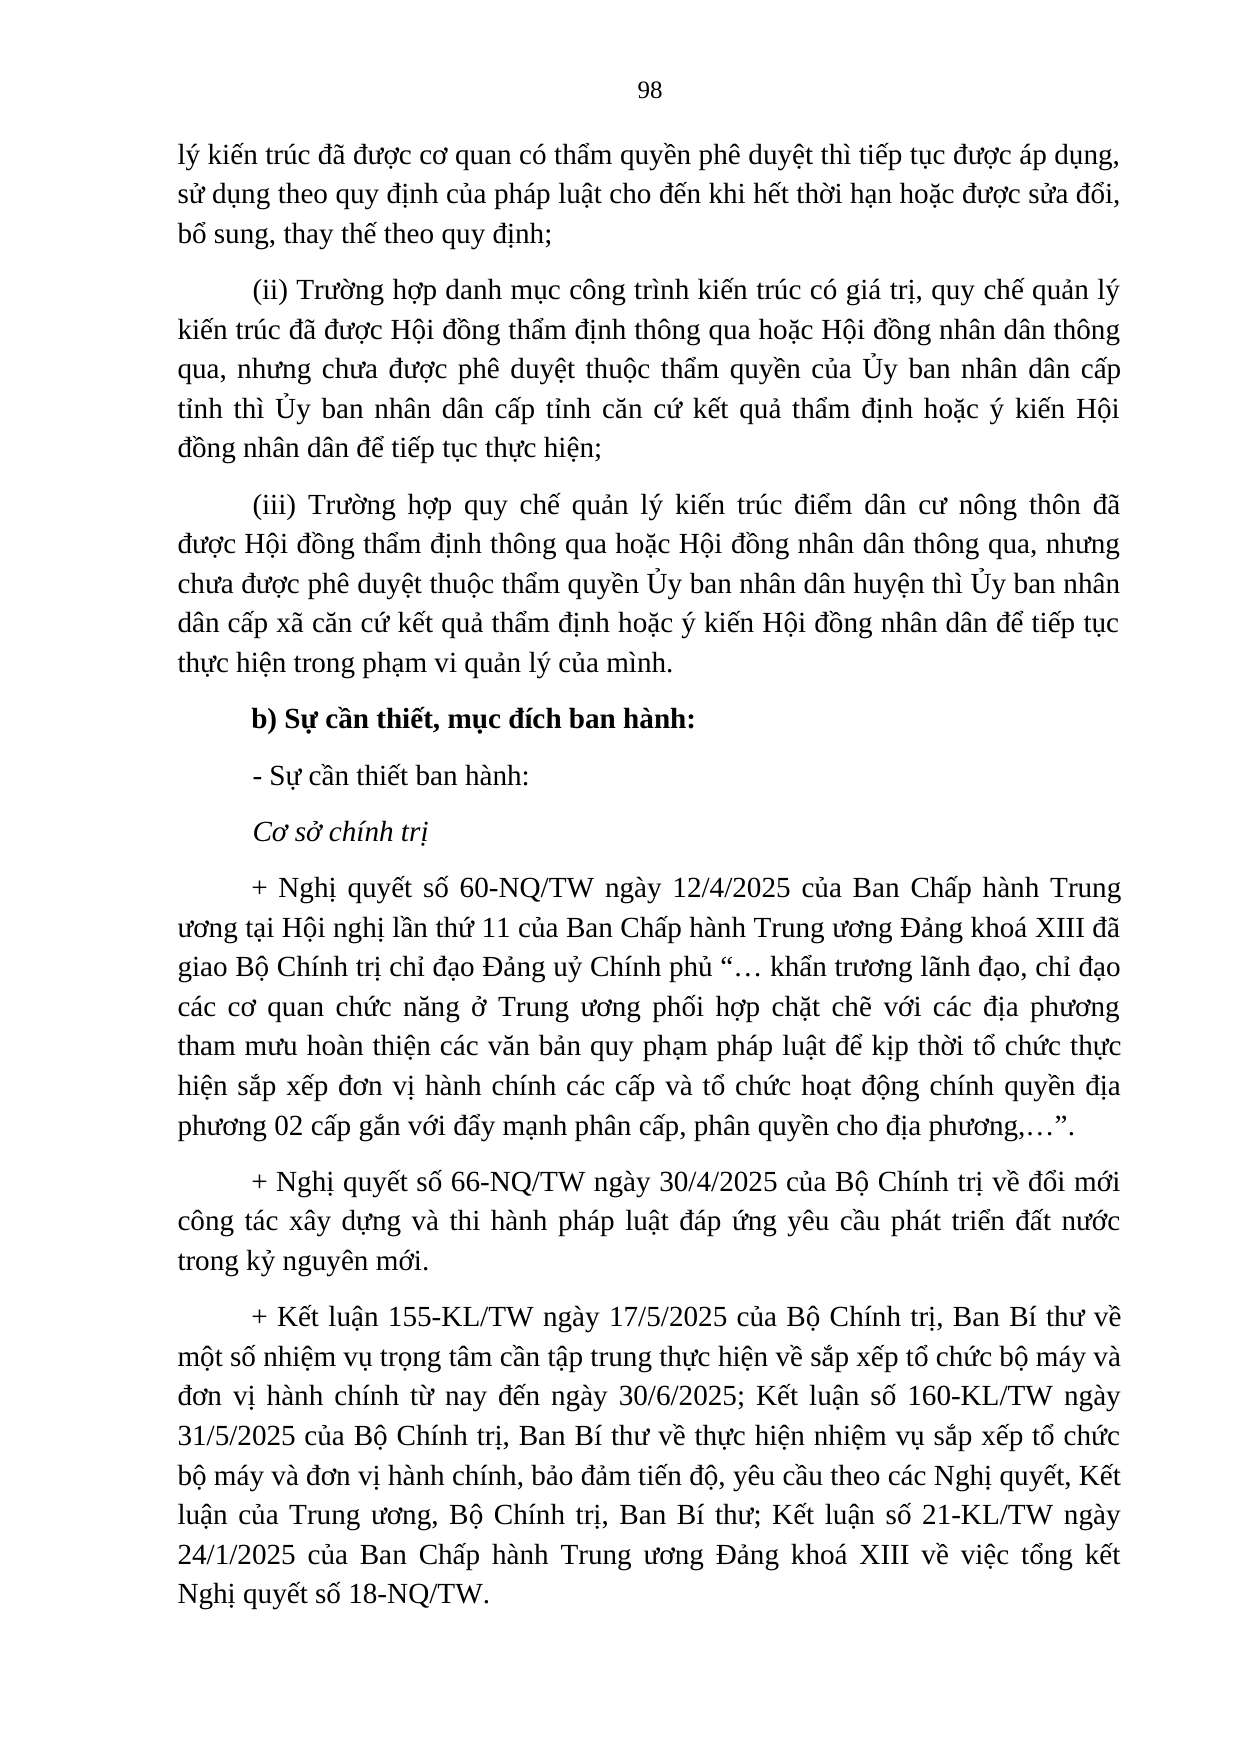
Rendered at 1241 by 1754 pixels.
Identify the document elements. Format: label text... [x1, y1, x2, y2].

text b) Sự cần thiết, mục đích ban hành: [177, 697, 1122, 737]
text (ii) Trường hợp danh mục công trình kiến trúc có giá trị, quy chế quản lý kiến trúc đã được Hội đồng thẩm định thông qua hoặc Hội đồng nhân dân thông qua, nhưng chưa được phê duyệt thuộc thẩm quyền của Ủy ban nhân dân cấp tỉnh thì Ủy ban nhân dân cấp tỉnh căn cứ kết quả thẩm định hoặc ý kiến Hội đồng nhân dân để tiếp tục thực hiện; [177, 268, 1122, 466]
text (iii) Trường hợp quy chế quản lý kiến trúc điểm dân cư nông thôn đã được Hội đồng thẩm định thông qua hoặc Hội đồng nhân dân thông qua, nhưng chưa được phê duyệt thuộc thẩm quyền Ủy ban nhân dân huyện thì Ủy ban nhân dân cấp xã căn cứ kết quả thẩm định hoặc ý kiến Hội đồng nhân dân để tiếp tục thực hiện trong phạm vi quản lý của mình. [177, 482, 1122, 680]
text Cơ sở chính trị [177, 809, 1122, 849]
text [177, 132, 1122, 251]
text + Nghị quyết số 60-NQ/TW ngày 12/4/2025 của Ban Chấp hành Trung ương tại Hội nghị lần thứ 11 của Ban Chấp hành Trung ương Đảng khoá XIII đã giao Bộ Chính trị chỉ đạo Đảng uỷ Chính phủ “… khẩn trương lãnh đạo, chỉ đạo các cơ quan chức năng ở Trung ương phối hợp chặt chẽ với các địa phương tham mưu hoàn thiện các văn bản quy phạm pháp luật để kịp thời tổ chức thực hiện sắp xếp đơn vị hành chính các cấp và tổ chức hoạt động chính quyền địa phương 02 cấp gắn với đẩy mạnh phân cấp, phân quyền cho địa phương,…”. [177, 866, 1122, 1143]
text - Sự cần thiết ban hành: [177, 753, 1122, 793]
text + Kết luận 155-KL/TW ngày 17/5/2025 của Bộ Chính trị, Ban Bí thư về một số nhiệm vụ trọng tâm cần tập trung thực hiện về sắp xếp tổ chức bộ máy và đơn vị hành chính từ nay đến ngày 30/6/2025; Kết luận số 160-KL/TW ngày 31/5/2025 của Bộ Chính trị, Ban Bí thư về thực hiện nhiệm vụ sắp xếp tổ chức bộ máy và đơn vị hành chính, bảo đảm tiến độ, yêu cầu theo các Nghị quyết, Kết luận của Trung ương, Bộ Chính trị, Ban Bí thư; Kết luận số 21-KL/TW ngày 24/1/2025 của Ban Chấp hành Trung ương Đảng khoá XIII về việc tổng kết Nghị quyết số 18-NQ/TW. [177, 1295, 1122, 1612]
text + Nghị quyết số 66-NQ/TW ngày 30/4/2025 của Bộ Chính trị về đổi mới công tác xây dựng và thi hành pháp luật đáp ứng yêu cầu phát triển đất nước trong kỷ nguyên mới. [177, 1159, 1122, 1278]
